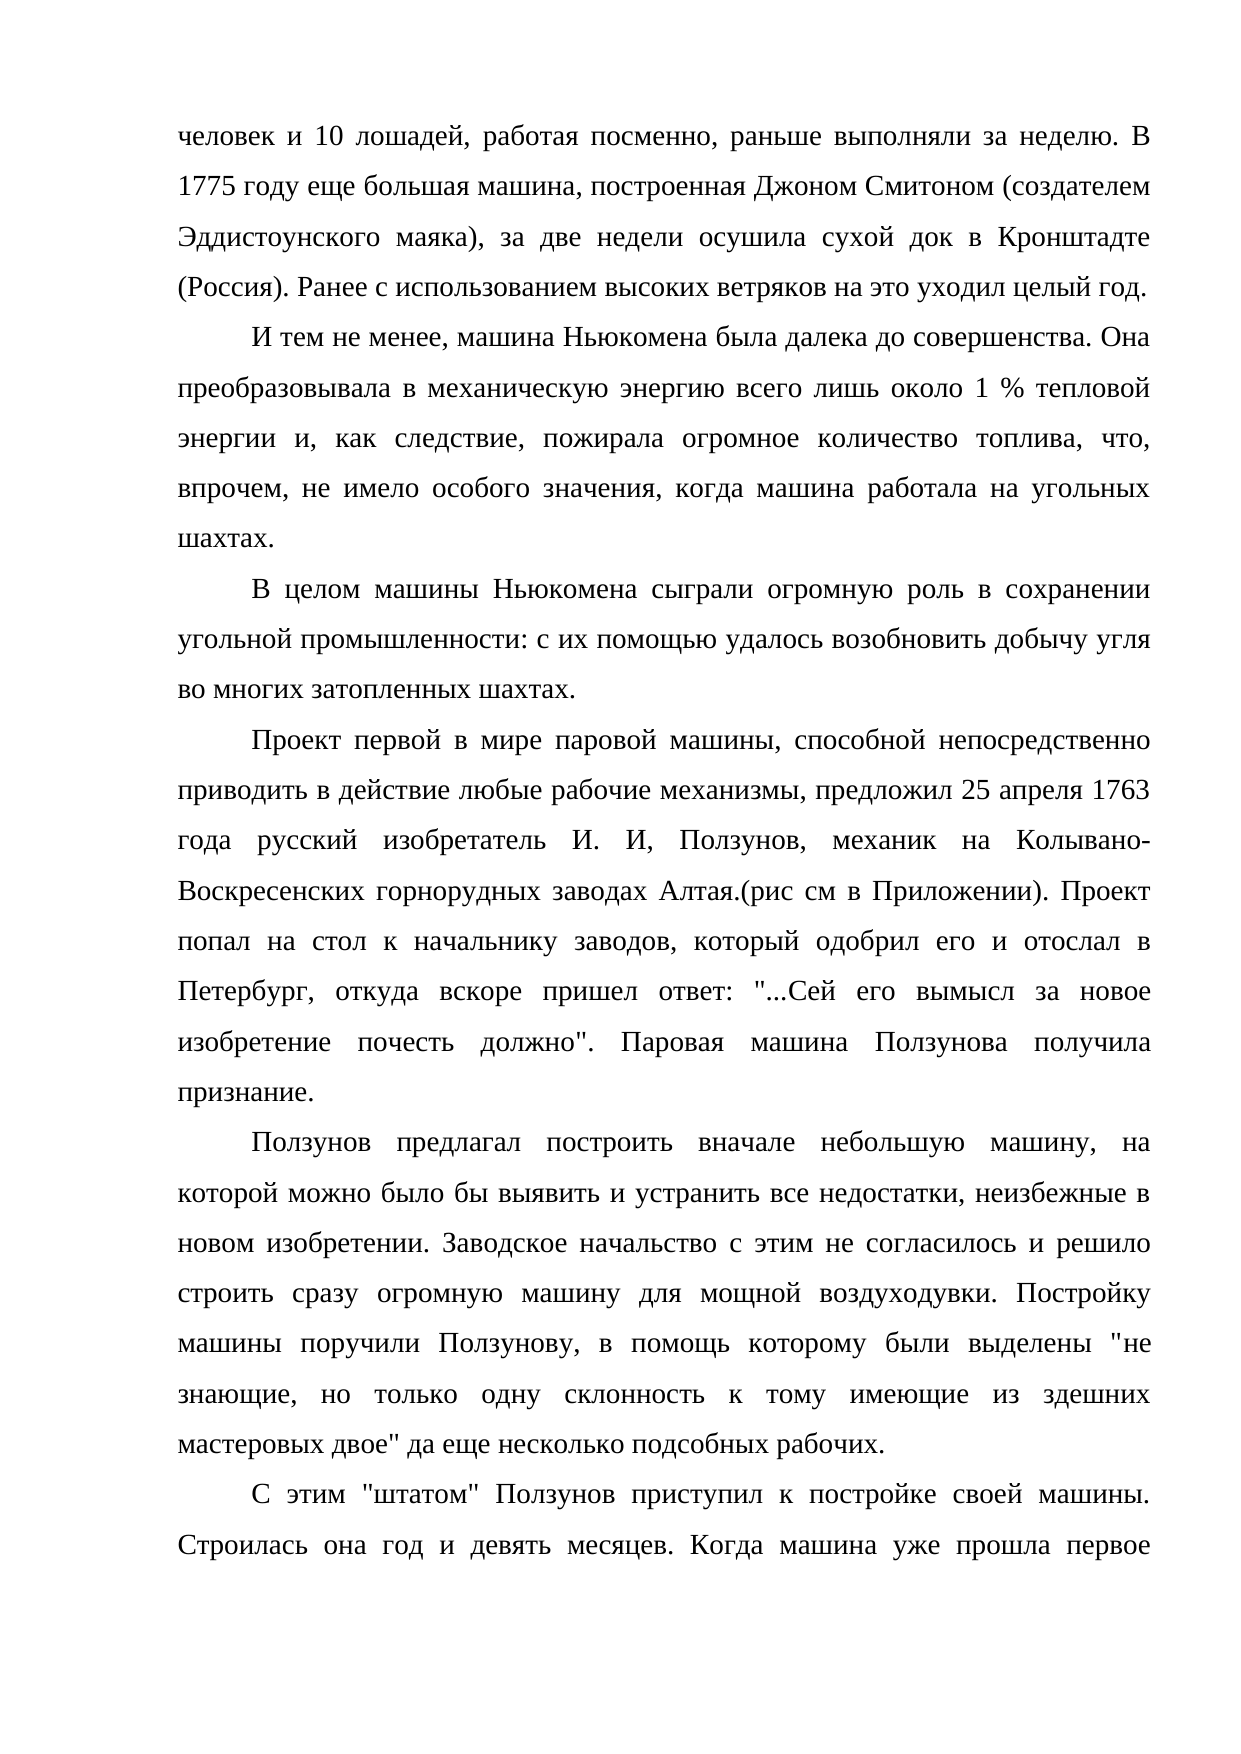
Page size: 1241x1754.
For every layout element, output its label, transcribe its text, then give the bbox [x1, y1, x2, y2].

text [177, 1477, 1152, 1560]
text И тем не менее, машина Ньюкомена была далека до совершенства. Она преобразовывала в механическую энергию всего лишь около 1 % тепловой энергии и, как следствие, пожирала огромное количество топлива, что, впрочем, не имело особого значения, когда машина работала на угольных шахтах. [177, 319, 1152, 554]
text В целом машины Ньюкомена сыграли огромную роль в сохранении угольной промышленности: с их помощью удалось возобновить добычу угля во многих затопленных шахтах. [177, 571, 1152, 705]
text Проект первой в мире паровой машины, способной непосредственно приводить в действие любые рабочие механизмы, предложил 25 апреля 1763 года русский изобретатель И. И, Ползунов, механик на Колывано-Воскресенских горнорудных заводах Алтая.(рис см в Приложении). Проект попал на стол к начальнику заводов, который одобрил его и отослал в Петербург, откуда вскоре пришел ответ: "...Сей его вымысл за новое изобретение почесть должно". Паровая машина Ползунова получила признание. [177, 722, 1152, 1108]
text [177, 118, 1152, 303]
text Ползунов предлагал построить вначале небольшую машину, на которой можно было бы выявить и устранить все недостатки, неизбежные в новом изобретении. Заводское начальство с этим не согласилось и решило строить сразу огромную машину для мощной воздуходувки. Постройку машины поручили Ползунову, в помощь которому были выделены "не знающие, но только одну склонность к тому имеющие из здешних мастеровых двое" да еще несколько подсобных рабочих. [177, 1124, 1152, 1460]
